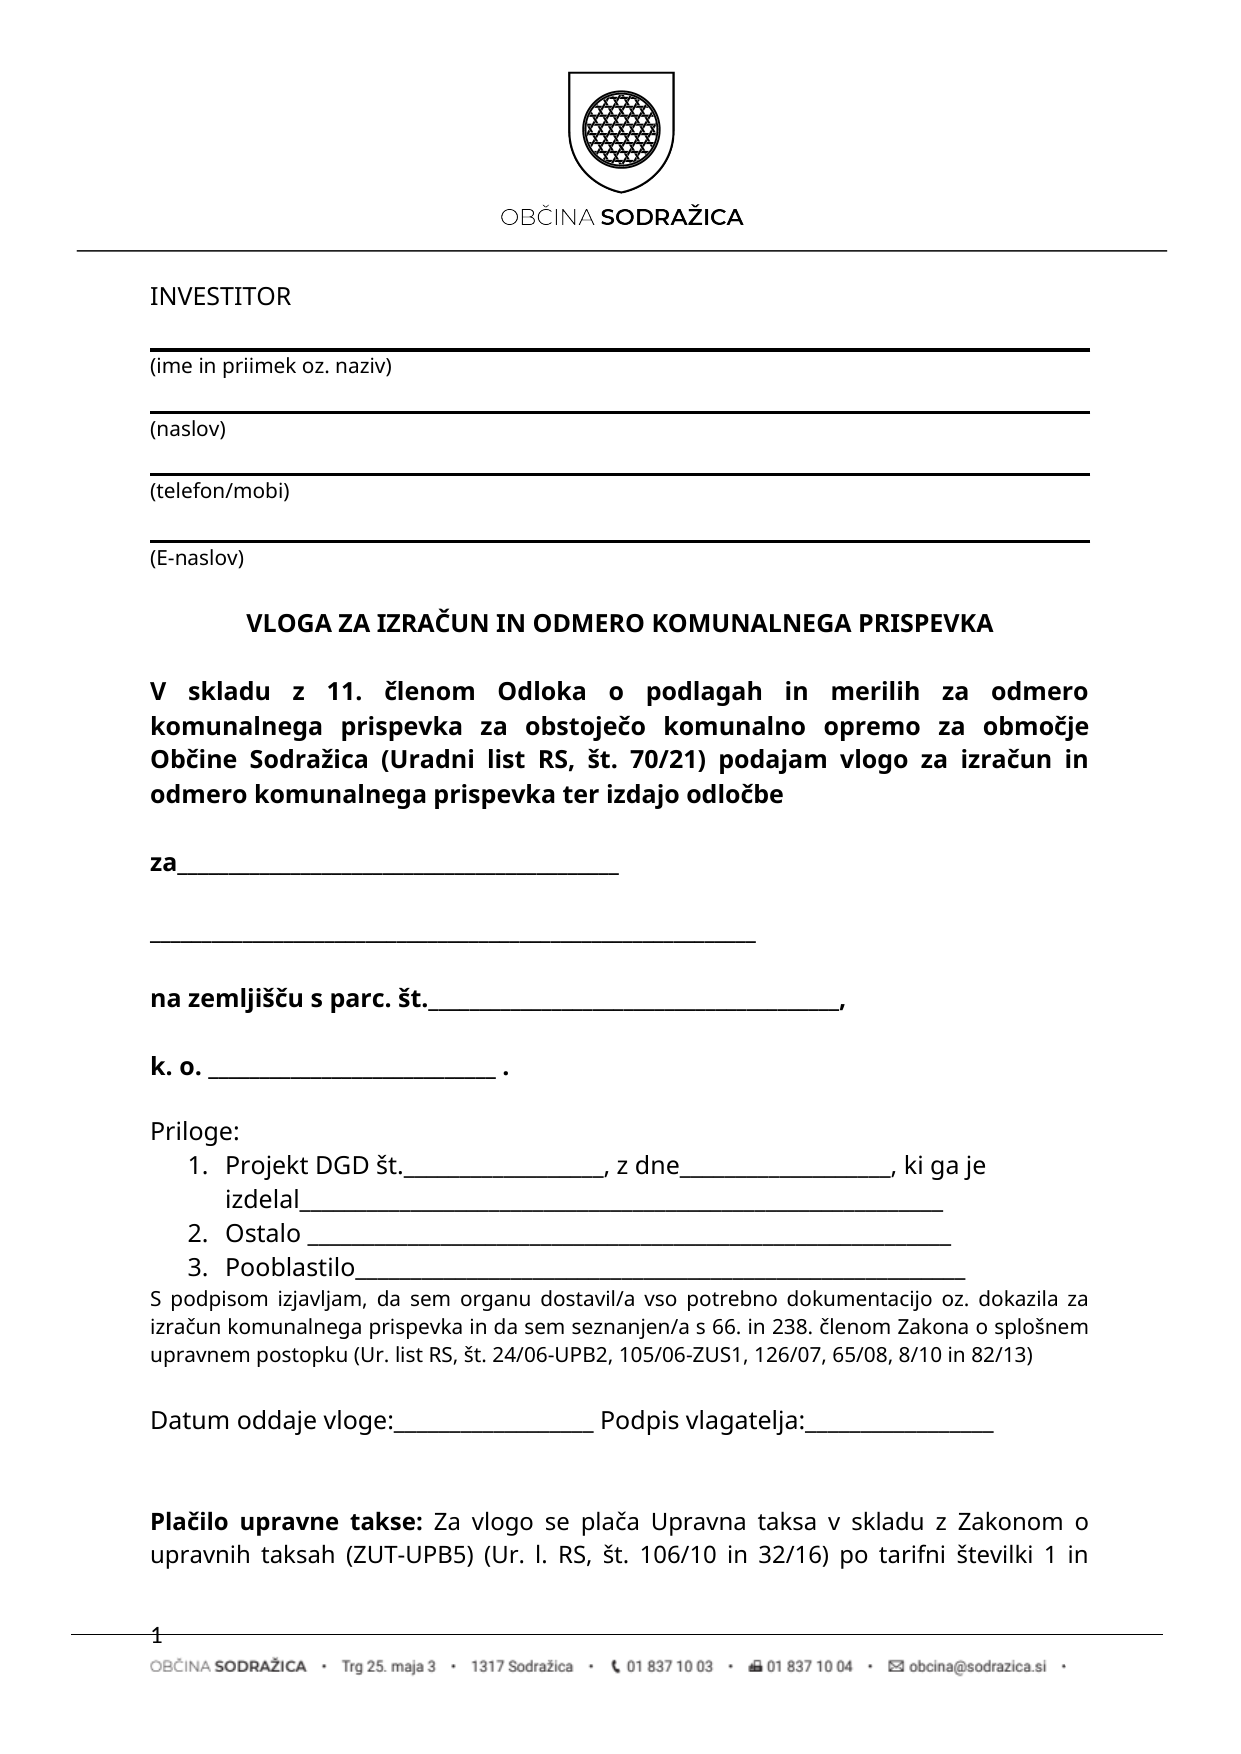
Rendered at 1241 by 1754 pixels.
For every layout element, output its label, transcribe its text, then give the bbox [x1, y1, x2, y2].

text Datum oddaje vloge:__________________ Podpis vlagatelja:_________________ [150, 1403, 1090, 1437]
text S podpisom izjavljam, da sem organu dostavil/a vso potrebno dokumentacijo oz. dokazila za izračun komunalnega prispevka in da sem seznanjen/a s 238. členom Zakona o splošnem upravnem postopku (Ur. list RS, št. 24/06-UPB2, 105/06-ZUS1, 126/07, 65/08, 8/10 in 82/13) [150, 1284, 1090, 1369]
text (naslov) [150, 414, 1090, 442]
list Ostalo __________________________________________________________ [187, 1216, 1090, 1249]
text (E-naslov) [150, 543, 1090, 572]
text VLOGA ZA IZRAČUN IN ODMERO KOMUNALNEGA PRISPEVKA [150, 606, 1090, 640]
list Projekt DGD št.__________________, z dne___________________, ki ga je izdelal__________________________________________________________ [187, 1147, 1090, 1216]
text ___________________________________________________________ [150, 912, 1090, 947]
list Pooblastilo_______________________________________________________ [187, 1249, 1090, 1284]
text ( oz. naziv) [150, 352, 1090, 380]
picture [1, 0, 1241, 269]
text INVESTITOR [150, 278, 1090, 312]
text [150, 1505, 1090, 1570]
text za___________________________________________ [150, 844, 1090, 878]
text (telefon/mobi) [150, 476, 1090, 504]
text na zemljišču s parc. št.________________________________________, [150, 981, 1090, 1015]
text Priloge: [150, 1113, 1090, 1147]
text k. o. ____________________________ . [150, 1049, 1090, 1083]
text V skladu z 11. členom Odloka o podlagah in merilih za odmero komunalnega prispevka za obstoječo komunalno opremo za območje Občine Sodražica (Uradni list RS, št. 70/21) podajam vlogo za izračun in odmero komunalnega prispevka ter izdajo odločbe [150, 674, 1090, 810]
